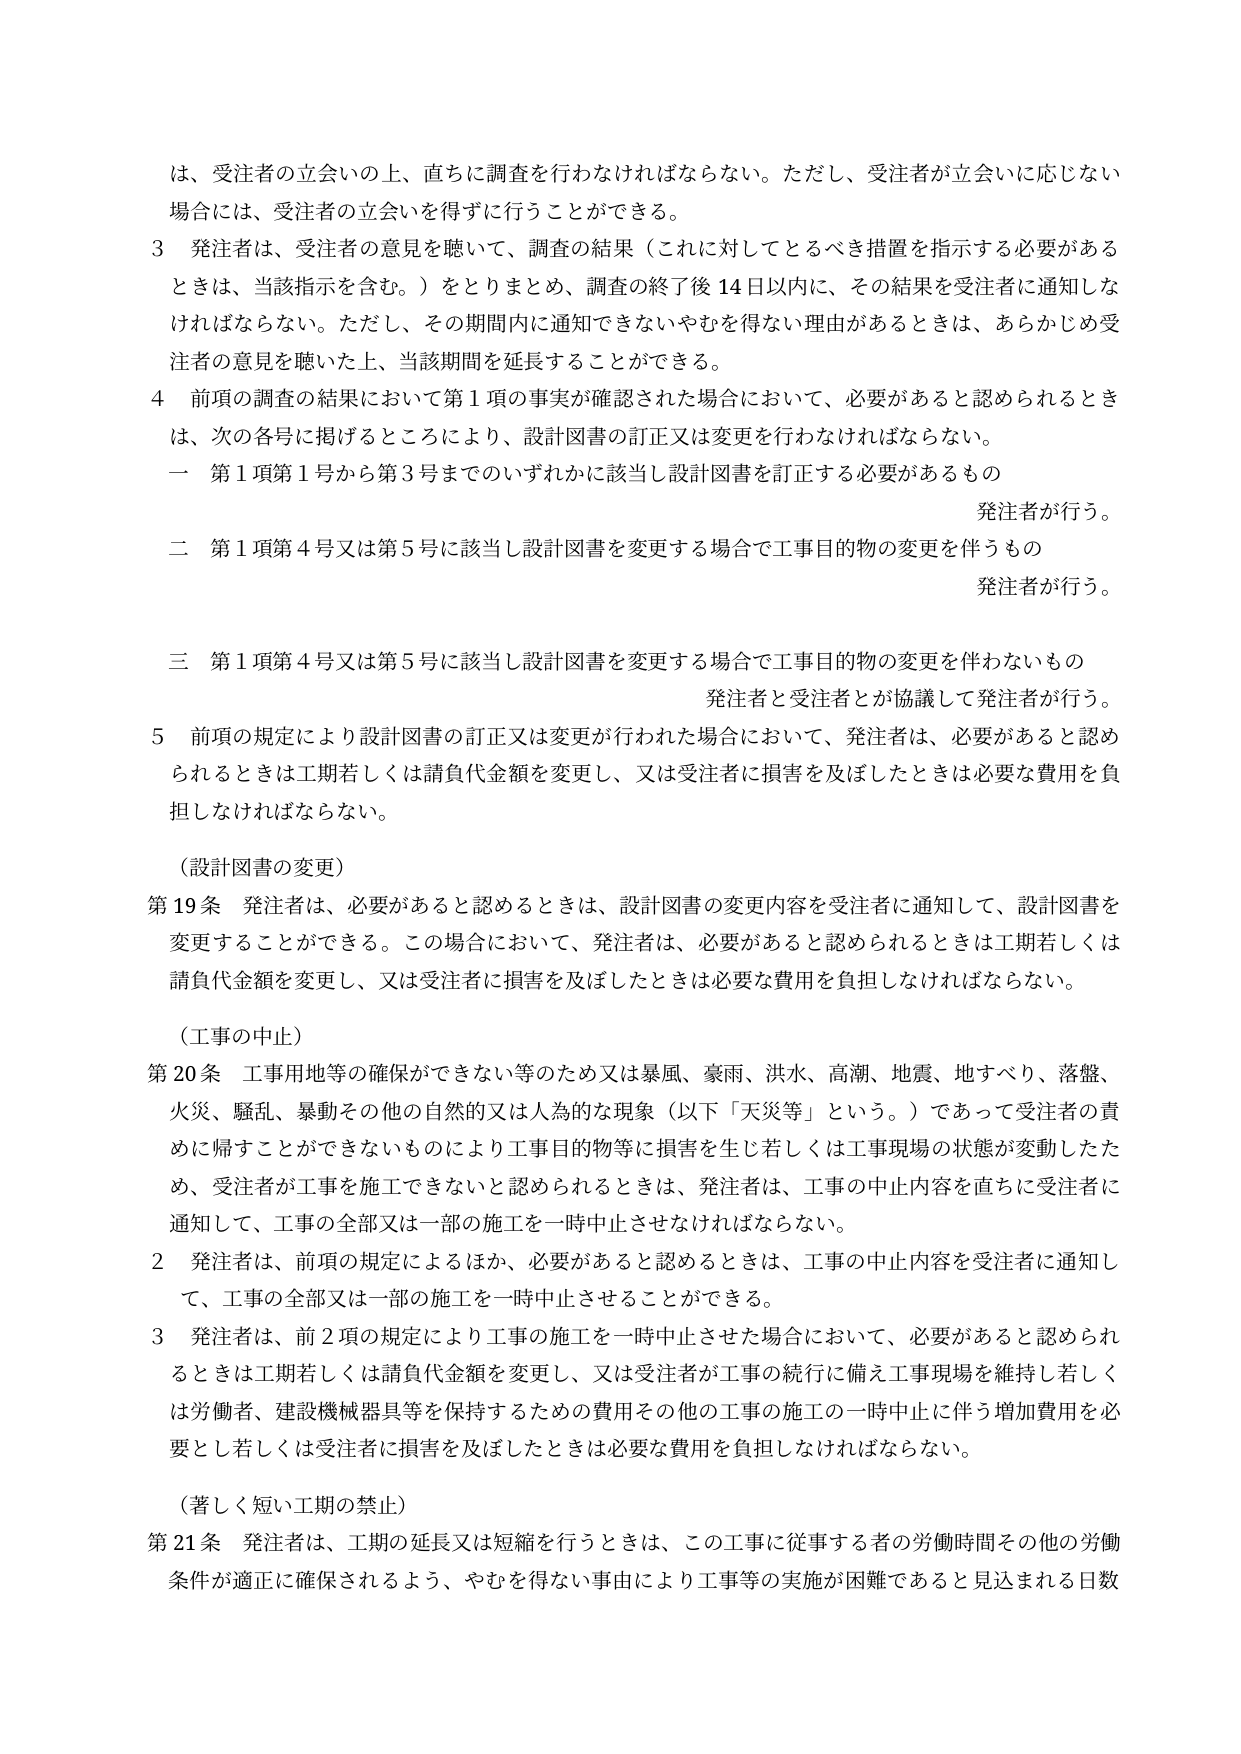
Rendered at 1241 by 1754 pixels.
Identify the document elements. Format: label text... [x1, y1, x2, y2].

text ３ 発注者は、前２項の規定により工事の施工を一時中止させた場合において、必要があると認められるときは工期若しくは請負代金額を変更し、又は受注者が工事の続行に備え工事現場を維持し若しくは労働者、建設機械器具等を保持するための費用その他の工事の施工の一時中止に伴う増加費用を必要とし若しくは受注者に損害を及ぼしたときは必要な費用を負担しなければならない。 [148, 1317, 1122, 1467]
text ３ 発注者は、受注者の意見を聴いて、調査の結果（これに対してとるべき措置を指示する必要があるときは、当該指示を含む。）をとりまとめ、調査の終了後14日以内に、その結果を受注者に通知しなければならない。ただし、その期間内に通知できないやむを得ない理由があるときは、あらかじめ受注者の意見を聴いた上、当該期間を延長することができる。 [148, 229, 1122, 379]
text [148, 1523, 1122, 1598]
text （設計図書の変更） [148, 848, 1122, 885]
text （工事の中止） [148, 1017, 1122, 1054]
text 発注者が行う。 [946, 492, 1122, 529]
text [148, 154, 1122, 229]
text 三 第１項第４号又は第５号に該当し設計図書を変更する場合で工事目的物の変更を伴わないもの [148, 642, 1122, 679]
text ２ 発注者は、前項の規定によるほか、必要があると認めるときは、工事の中止内容を受注者に通知して、工事の全部又は一部の施工を一時中止させることができる。 [148, 1242, 1122, 1317]
text 発注者と受注者とが協議して発注者が行う。 [148, 679, 1122, 717]
text （著しく短い工期の禁止） [148, 1485, 1122, 1523]
text ４ 前項の調査の結果において第１項の事実が確認された場合において、必要があると認められるときは、次の各号に掲げるところにより、設計図書の訂正又は変更を行わなければならない。 [148, 379, 1122, 454]
text 第20条 工事用地等の確保ができない等のため又は暴風、豪雨、洪水、高潮、地震、地すべり、落盤、火災、騒乱、暴動その他の自然的又は人為的な現象（以下「天災等」という。）であって受注者の責めに帰すことができないものにより工事目的物等に損害を生じ若しくは工事現場の状態が変動したため、受注者が工事を施工できないと認められるときは、発注者は、工事の中止内容を直ちに受注者に通知して、工事の全部又は一部の施工を一時中止させなければならない。 [148, 1054, 1122, 1242]
text 発注者が行う。 [946, 567, 1122, 604]
text 一 第１項第１号から第３号までのいずれかに該当し設計図書を訂正する必要があるもの [148, 454, 1122, 492]
text 二 第１項第４号又は第５号に該当し設計図書を変更する場合で工事目的物の変更を伴うもの [148, 529, 1122, 567]
text 第19条 発注者は、必要があると認めるときは、設計図書の変更内容を受注者に通知して、設計図書を変更することができる。この場合において、発注者は、必要があると認められるときは工期若しくは請負代金額を変更し、又は受注者に損害を及ぼしたときは必要な費用を負担しなければならない。 [148, 885, 1122, 998]
text ５ 前項の規定により設計図書の訂正又は変更が行われた場合において、発注者は、必要があると認められるときは工期若しくは請負代金額を変更し、又は受注者に損害を及ぼしたときは必要な費用を負担しなければならない。 [148, 717, 1122, 829]
